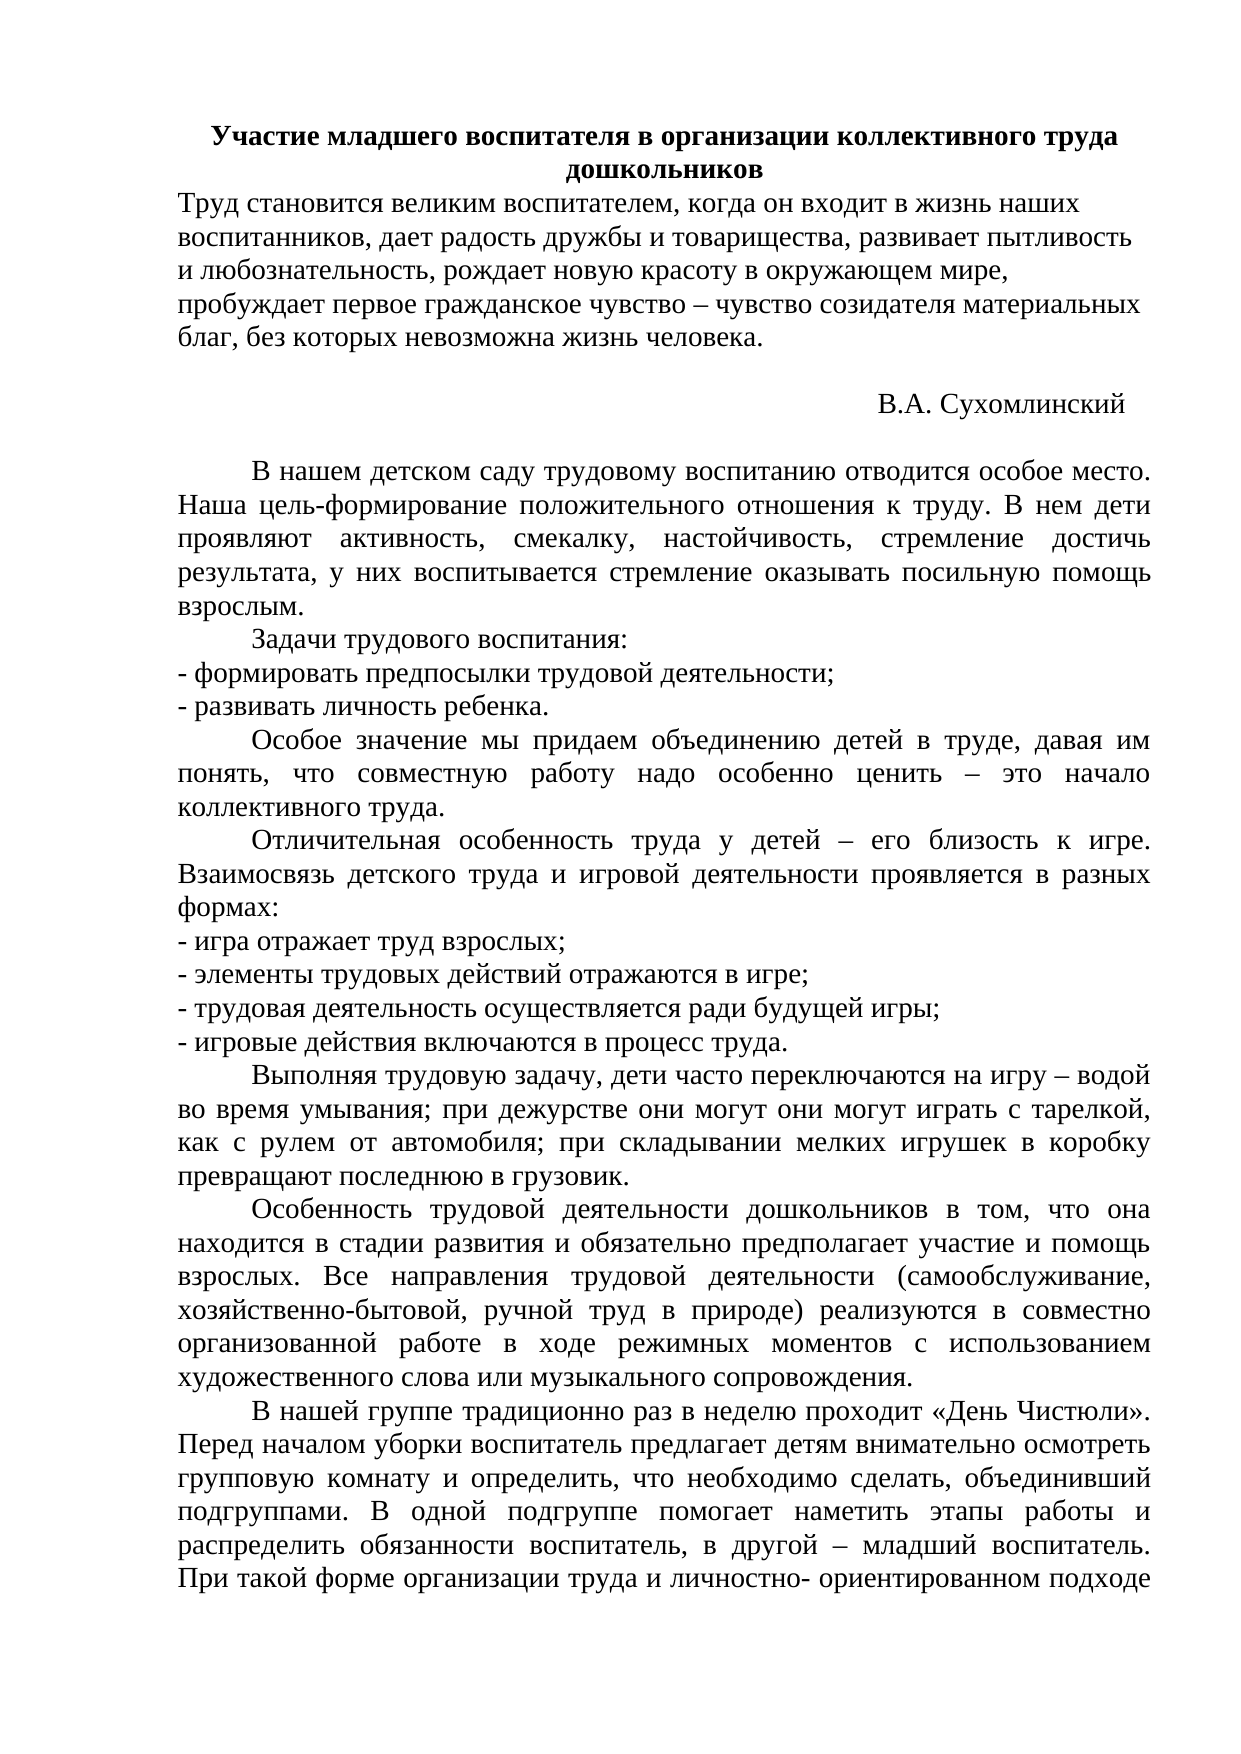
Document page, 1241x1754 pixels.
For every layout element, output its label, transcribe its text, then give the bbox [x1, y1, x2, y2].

text - трудовая деятельность осуществляется ради будущей игры; [177, 990, 1152, 1024]
text Выполняя трудовую задачу, дети часто переключаются на игру – водой во время умывания; при дежурстве они могут они могут играть с тарелкой, как с рулем от автомобиля; при складывании мелких игрушек в коробку превращают последнюю в грузовик. [177, 1057, 1152, 1191]
text Участие младшего воспитателя в организации коллективного труда дошкольников [177, 118, 1152, 185]
text Задачи трудового воспитания: [177, 621, 1152, 655]
text - развивать личность ребенка. [177, 688, 1152, 722]
text Особое значение мы придаем объединению детей в труде, давая им понять, что совместную работу надо особенно ценить – это начало коллективного труда. [177, 722, 1152, 822]
text - элементы трудовых действий отражаются в игре; [177, 957, 1152, 990]
text В нашем детском саду трудовому воспитанию отводится особое место. Наша цель-формирование положительного отношения к труду. В нем дети проявляют активность, смекалку, настойчивость, стремление достичь результата, у них воспитывается стремление оказывать посильную помощь взрослым. [177, 453, 1152, 621]
text - игровые действия включаются в процесс труда. [177, 1024, 1152, 1057]
text - формировать предпосылки трудовой деятельности; [177, 655, 1152, 688]
text Особенность трудовой деятельности дошкольников в том, что она находится в стадии развития и обязательно предполагает участие и помощь взрослых. Все направления трудовой деятельности (самообслуживание, хозяйственно-бытовой, ручной труд в природе) реализуются в совместно организованной работе в ходе режимных моментов с использованием художественного слова или музыкального сопровождения. [177, 1191, 1152, 1393]
text - игра отражает труд взрослых; [177, 923, 1152, 957]
text Труд становится великим воспитателем, когда он входит в жизнь наших воспитанников, дает радость дружбы и товарищества, развивает пытливость и любознательность, рождает новую красоту в окружающем мире, пробуждает первое гражданское чувство – чувство созидателя материальных благ, без которых невозможна жизнь человека. В.А. Сухомлинский [177, 185, 1152, 420]
text Отличительная особенность труда у детей – его близость к игре. Взаимосвязь детского труда и игровой деятельности проявляется в разных формах: [177, 822, 1152, 923]
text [177, 1393, 1152, 1594]
